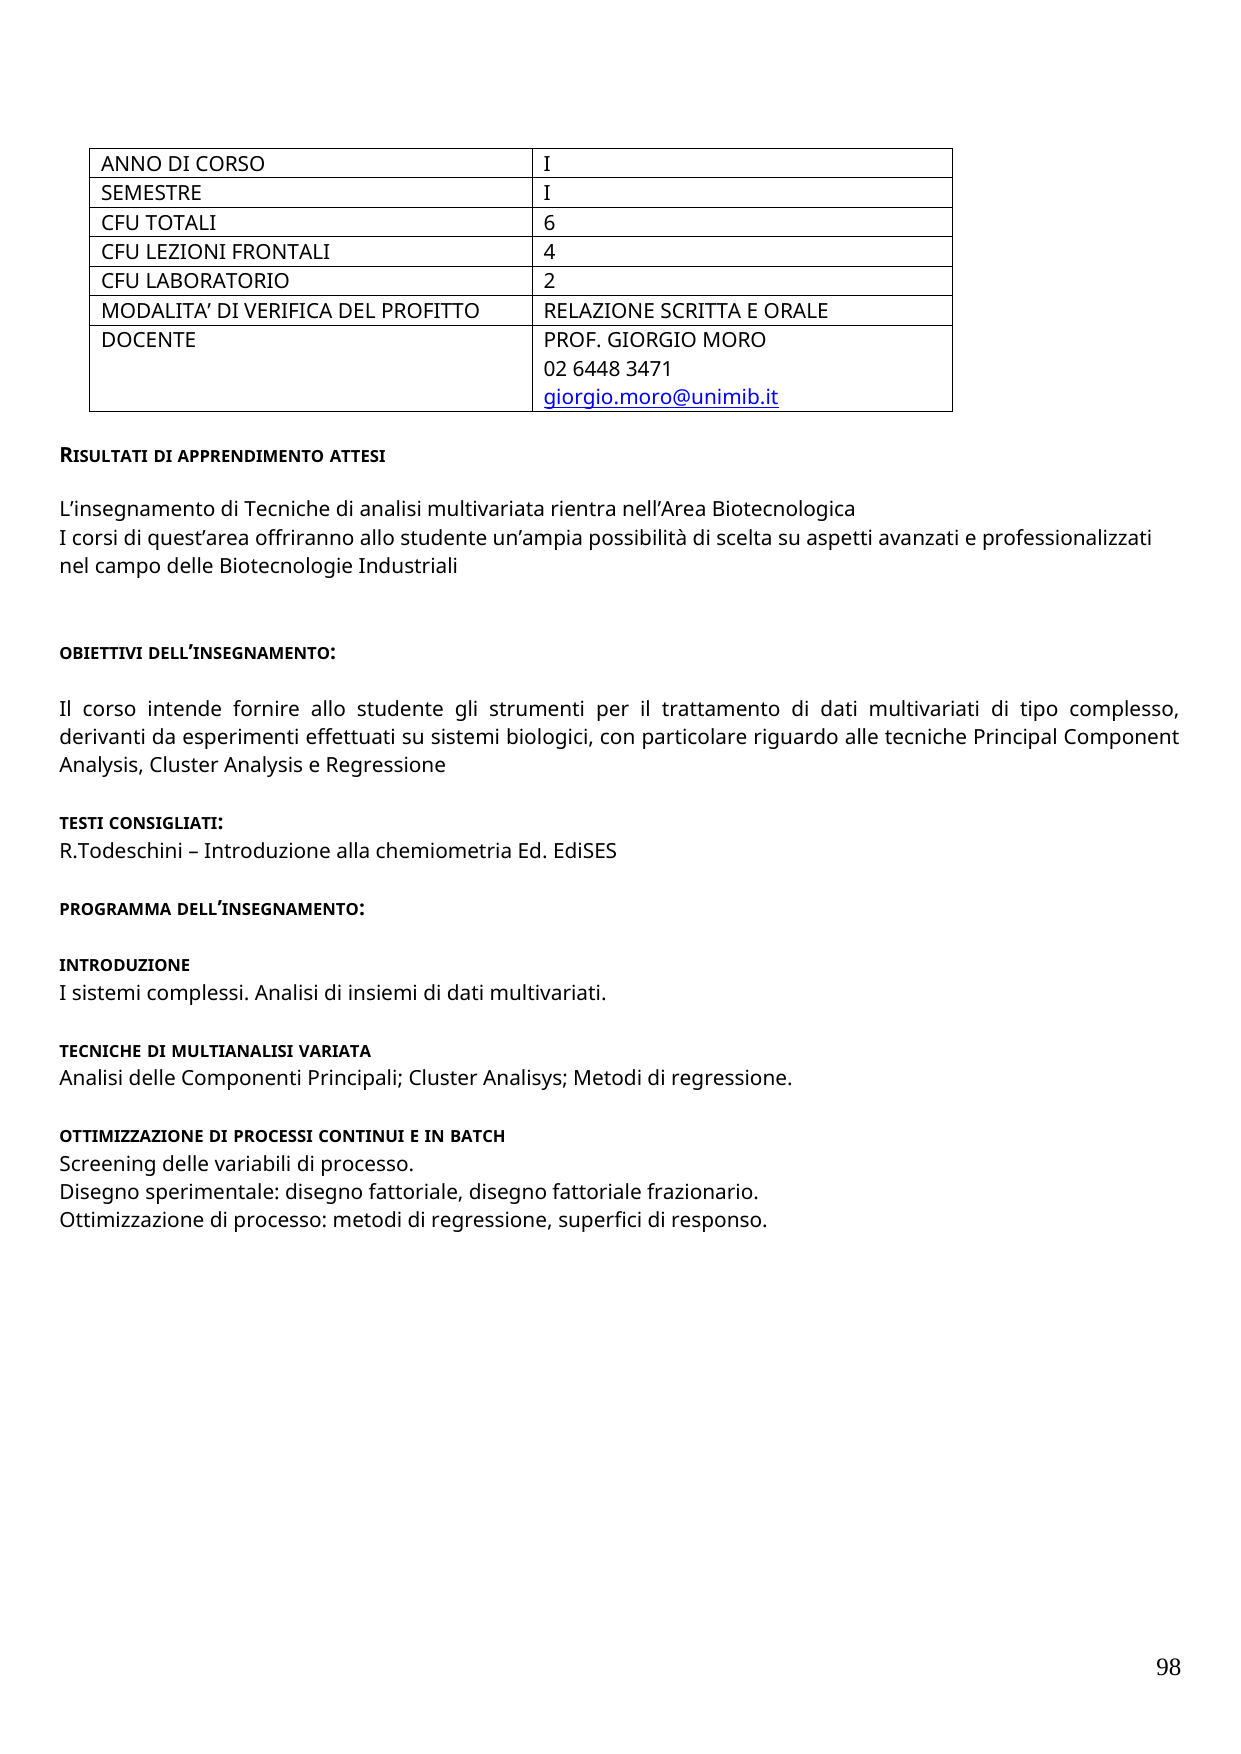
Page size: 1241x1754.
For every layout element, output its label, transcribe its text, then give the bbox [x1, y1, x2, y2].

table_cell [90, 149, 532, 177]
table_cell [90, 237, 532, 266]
text testi consigliati: [59, 807, 1181, 836]
text R.Todeschini – Introduzione alla chemiometria Ed. EdiSES [59, 836, 1181, 864]
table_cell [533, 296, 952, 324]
text ottimizzazione di processi continui e in batch [59, 1120, 1181, 1149]
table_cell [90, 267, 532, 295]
text Risultati di apprendimento attesi [59, 441, 1181, 469]
text I corsi di quest’area offriranno allo studente un’ampia possibilità di scelta su aspetti avanzati e professionalizzati nel campo delle Biotecnologie Industriali [59, 523, 1181, 580]
text tecniche di multianalisi variata [59, 1035, 1181, 1063]
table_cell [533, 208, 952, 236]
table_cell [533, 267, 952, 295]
text I sistemi complessi. Analisi di insiemi di dati multivariati. [59, 978, 1181, 1006]
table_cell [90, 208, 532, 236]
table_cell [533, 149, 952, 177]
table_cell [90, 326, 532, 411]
text L’insegnamento di Tecniche di analisi multivariata rientra nell’Area Biotecnologica [59, 494, 1181, 523]
text Il corso intende fornire allo studente gli strumenti per il trattamento di dati multivariati di tipo complesso, derivanti da esperimenti effettuati su sistemi biologici, con particolare riguardo alle tecniche Principal Component Analysis, Cluster Analysis e Regressione [59, 694, 1181, 779]
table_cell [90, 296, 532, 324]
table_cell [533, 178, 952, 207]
text obiettivi dell’insegnamento: [59, 637, 1181, 665]
text Ottimizzazione di processo: metodi di regressione, superfici di responso. [59, 1206, 1181, 1234]
text programma dell’insegnamento: [59, 893, 1181, 921]
text Disegno sperimentale: disegno fattoriale, disegno fattoriale frazionario. [59, 1177, 1181, 1206]
text introduzione [59, 949, 1181, 978]
text Screening delle variabili di processo. [59, 1149, 1181, 1177]
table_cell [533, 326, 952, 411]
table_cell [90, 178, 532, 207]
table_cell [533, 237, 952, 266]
text Analisi delle Componenti Principali; Cluster Analisys; Metodi di regressione. [59, 1063, 1181, 1092]
